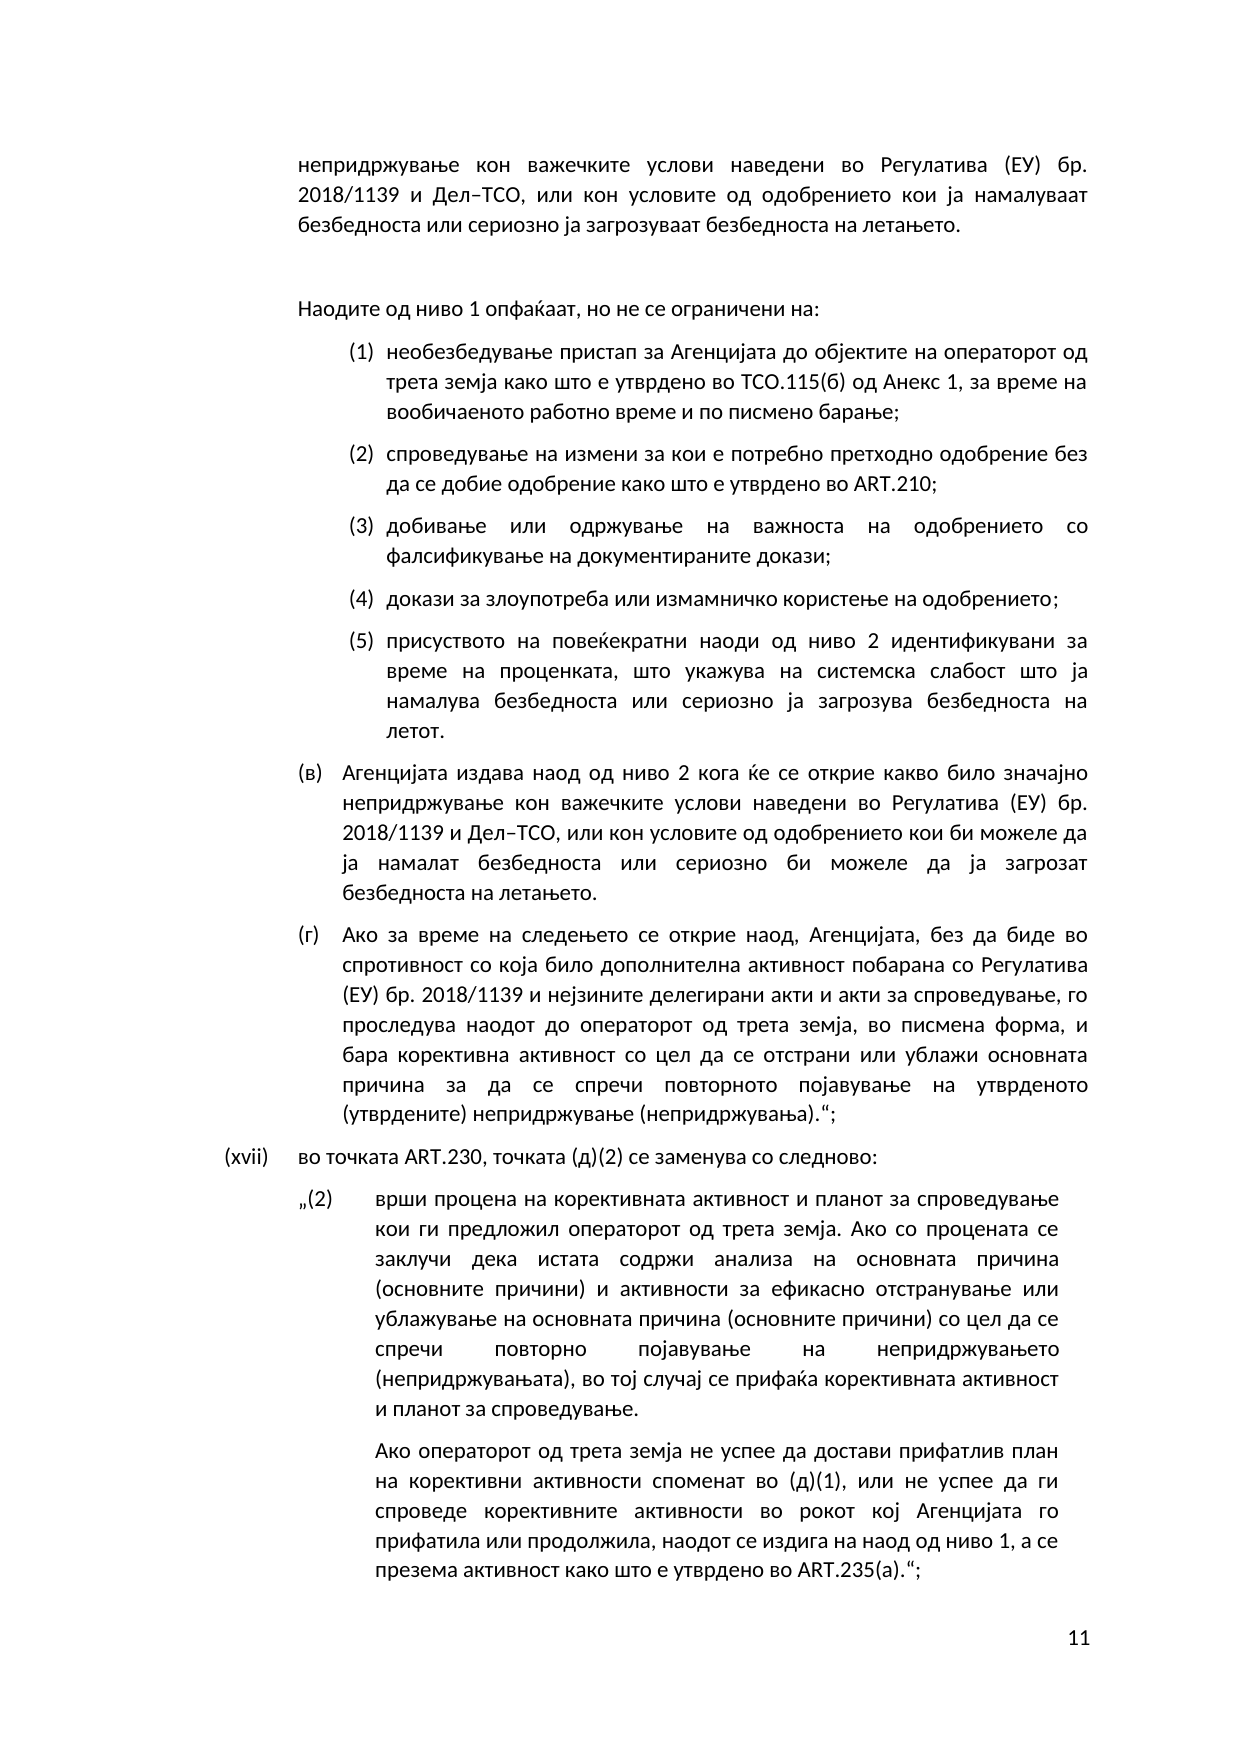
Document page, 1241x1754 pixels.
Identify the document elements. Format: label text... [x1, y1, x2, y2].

list добивање или одржување на важноста на одобрението со фалсификување на документираните докази; [349, 511, 1089, 569]
list (в) Агенцијата издава наод од ниво 2 кога ќе се открие какво било значајно непридржување кон важечките услови наведени во Регулатива (ЕУ) бр. 2018/1139 и Дел–TCO, или кон условите од одобрението кои би можеле да ја намалат безбедноста или сериозно би можеле да ја загрозат безбедноста на летањето. [298, 758, 1089, 906]
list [298, 150, 1089, 238]
list присуството на повеќекратни наоди од ниво 2 идентификувани за време на проценката, што укажува на системска слабост што ја намалува безбедноста или сериозно ја загрозува безбедноста на летот. [349, 626, 1089, 744]
list необезбедување пристап за Агенцијата до објектите на операторот од трета земја како што е утврдено во TCO.115(б) од Анекс 1, за време на вообичаеното работно време и по писмено барање; [349, 337, 1089, 425]
text Ако операторот од трета земја не успее да достави прифатлив план на корективни активности споменат во (д)(1), или не успее да ги спроведе корективните активности во рокот кој Агенцијата го прифатила или продолжила, наодот се издига на наод од ниво 1, а се презема активност како што е утврдено во ART.235(а).“; [301, 1436, 1060, 1584]
text „(2) врши процена на корективната активност и планот за спроведување кои ги предложил операторот од трета земја. Ако со процената се заклучи дека истата содржи анализа на основната причина (основните причини) и активности за ефикасно отстранување или ублажување на основната причина (основните причини) со цел да се спречи повторно појавување на непридржувањето (непридржувањата), во тој случај се прифаќа корективната активност и планот за спроведување. [224, 1184, 1060, 1422]
list Наодите од ниво 1 опфаќаат, но не се ограничени на: [298, 294, 1089, 323]
list (г) Ако за време на следењето се открие наод, Агенцијата, без да биде во спротивност со која било дополнителна активност побарана со Регулатива (ЕУ) бр. 2018/1139 и нејзините делегирани акти и акти за спроведување, го проследува наодот до операторот од трета земја, во писмена форма, и бара корективна активност со цел да се отстрани или ублажи основната причина за да се спречи повторното појавување на утврденото (утврдените) непридржување (непридржувања).“; [298, 920, 1089, 1128]
list докази за злоупотреба или измамничко користење на одобрението; [349, 584, 1089, 612]
list во точката ART.230, точката (д)(2) се заменува со следново: [224, 1142, 1089, 1170]
list спроведување на измени за кои е потребно претходно одобрение без да се добие одобрение како што е утврдено во ART.210; [349, 439, 1089, 497]
